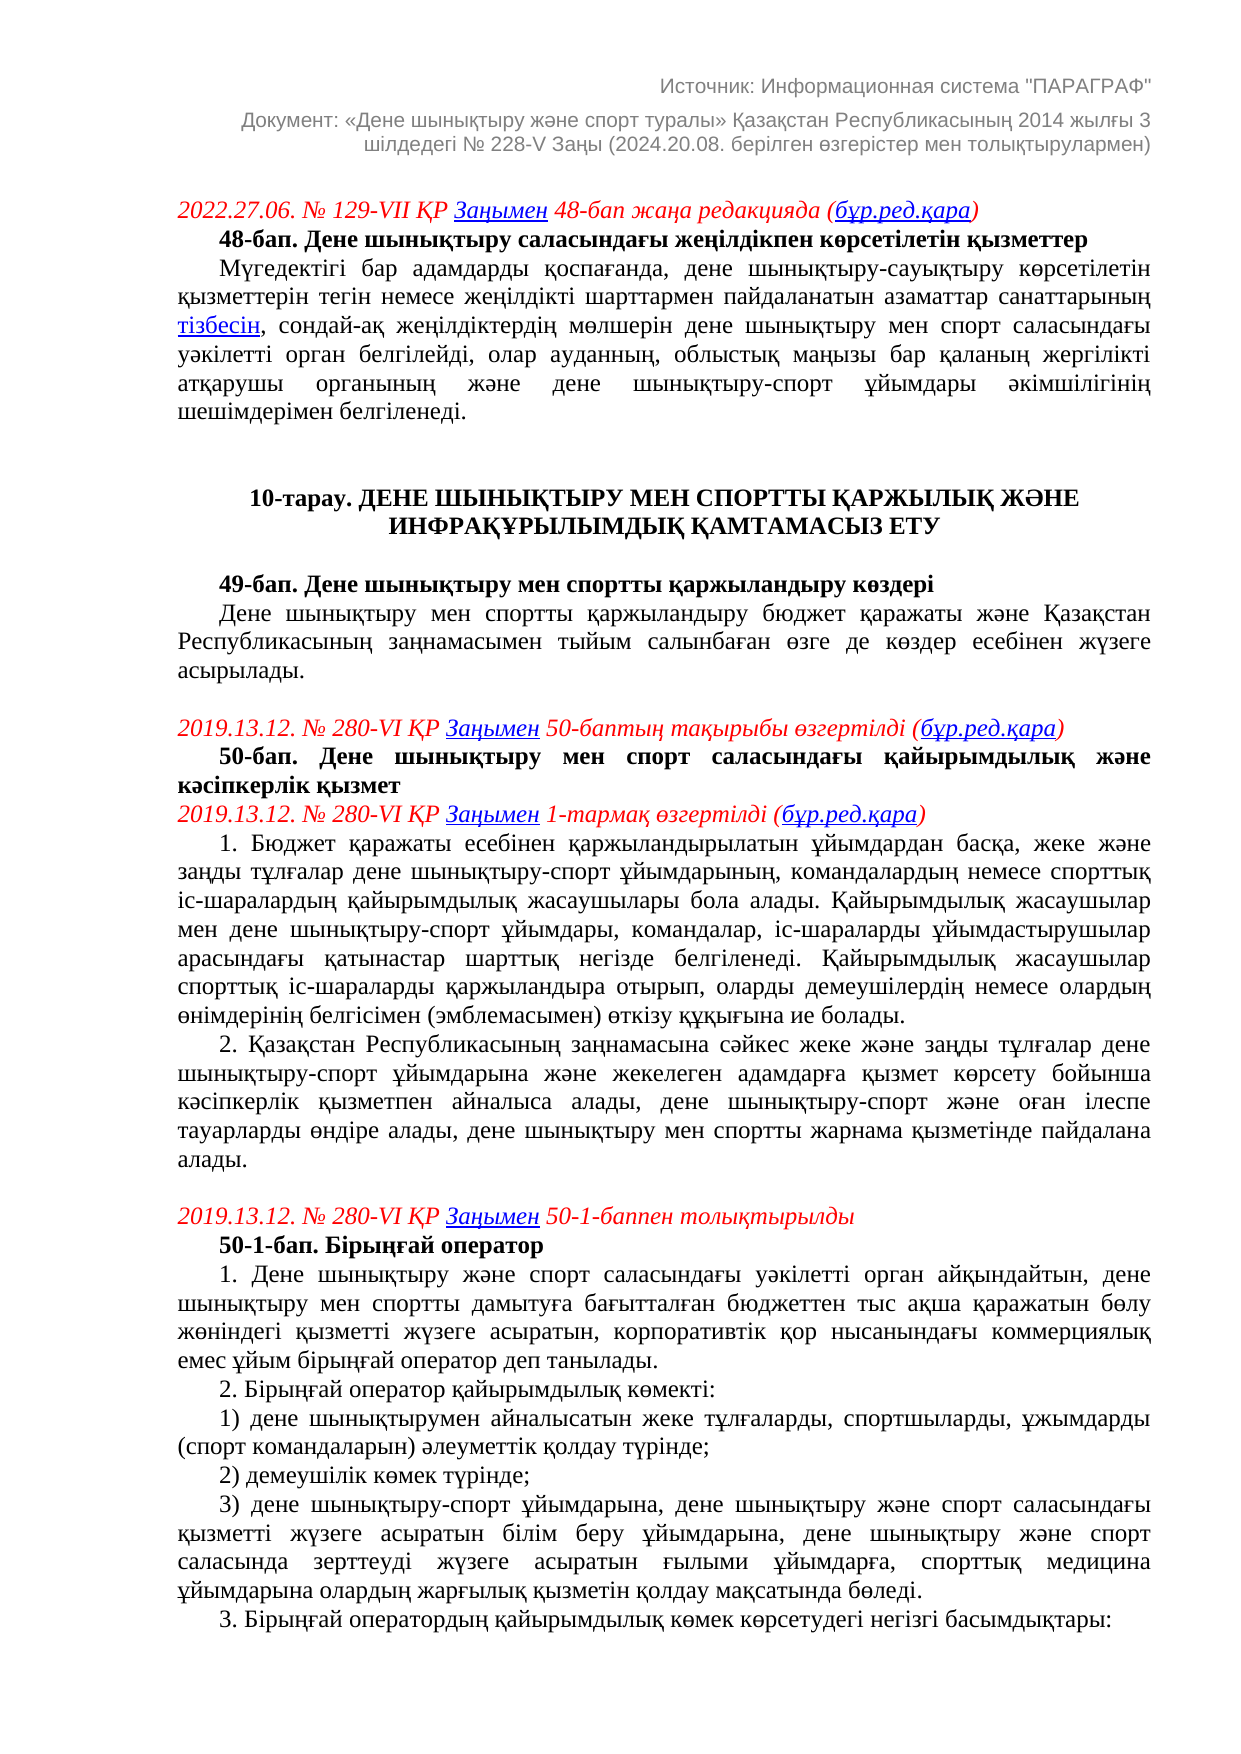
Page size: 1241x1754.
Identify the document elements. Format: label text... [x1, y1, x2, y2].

text 48-бап. Дене шынықтыру саласындағы жеңілдікпен көрсетілетін қызметтер [219, 224, 1152, 253]
text Мүгедектігі бар адамдарды қоспағанда, дене шынықтыру-сауықтыру көрсетілетін қызметтерін тегін немесе жеңілдікті шарттармен пайдаланатын азаматтар санаттарының тізбесін, сондай-ақ жеңілдіктердің мөлшерін дене шынықтыру мен спорт саласындағы уәкілетті орган белгілейді, олар ауданның, облыстық маңызы бар қаланың жергілікті атқарушы органының және дене шынықтыру-спорт ұйымдары әкімшілігінің шешімдерімен белгіленеді. [177, 253, 1152, 425]
text 1. Дене шынықтыру және спорт саласындағы уәкілетті орган айқындайтын, дене шынықтыру мен спортты дамытуға бағытталған бюджеттен тыс ақша қаражатын бөлу жөніндегі қызметті жүзеге асыратын, корпоративтік қор нысанындағы коммерциялық емес ұйым бірыңғай оператор деп танылады. [177, 1259, 1152, 1374]
text 2019.13.12. № 280-VI ҚР Заңымен 50-1-баппен толықтырылды [177, 1201, 1152, 1230]
text 2) демеушілік көмек түрінде; [177, 1460, 1152, 1489]
text 3) дене шынықтыру-спорт ұйымдарына, дене шынықтыру және спорт саласындағы қызметті жүзеге асыратын білім беру ұйымдарына, дене шынықтыру және спорт саласында зерттеуді жүзеге асыратын ғылыми ұйымдарға, спорттық медицина ұйымдарына олардың жарғылық қызметін қолдау мақсатында бөледі. [177, 1489, 1152, 1604]
text 50-1-бап. Бірыңғай оператор [177, 1230, 1152, 1259]
text 2022.27.06. № 129-VII ҚР Заңымен 48-бап жаңа редакцияда (бұр.ред.қара) [177, 195, 1152, 224]
text 2. Бірыңғай оператор қайырымдылық көмекті: [177, 1374, 1152, 1403]
text 10-тарау. ДЕНЕ ШЫНЫҚТЫРУ МЕН СПОРТТЫ ҚАРЖЫЛЫҚ ЖӘНЕ ИНФРАҚҰРЫЛЫМДЫҚ ҚАМТАМАСЫЗ ЕТУ [177, 483, 1152, 540]
text 50-бап. Дене шынықтыру мен спорт саласындағы қайырымдылық және кәсіпкерлік қызмет [177, 741, 1152, 799]
text 3. Бірыңғай оператордың қайырымдылық көмек көрсетудегі негізгі басымдықтары: [177, 1604, 1152, 1633]
text 2. Қазақстан Республикасының заңнамасына сәйкес жеке және заңды тұлғалар дене шынықтыру-спорт ұйымдарына және жекелеген адамдарға қызмет көрсету бойынша кәсіпкерлік қызметпен айналыса алады, дене шынықтыру-спорт және оған ілеспе тауарларды өндіре алады, дене шынықтыру мен спортты жарнама қызметінде пайдалана алады. [177, 1029, 1152, 1173]
text 49-бап. Дене шынықтыру мен спортты қаржыландыру көздері [177, 569, 1152, 598]
text 1. Бюджет қаражаты есебінен қаржыландырылатын ұйымдардан басқа, жеке және заңды тұлғалар дене шынықтыру-спорт ұйымдарының, командалардың немесе спорттық іс-шаралардың қайырымдылық жасаушылары бола алады. Қайырымдылық жасаушылар мен дене шынықтыру-спорт ұйымдары, командалар, іс-шараларды ұйымдастырушылар арасындағы қатынастар шарттық негізде белгіленеді. Қайырымдылық жасаушылар спорттық іс-шараларды қаржыландыра отырып, оларды демеушілердің немесе олардың өнімдерінің белгісімен (эмблемасымен) өткізу құқығына ие болады. [177, 828, 1152, 1029]
text 1) дене шынықтырумен айналысатын жеке тұлғаларды, спортшыларды, ұжымдарды (спорт командаларын) әлеуметтік қолдау түрінде; [177, 1403, 1152, 1460]
text 2019.13.12. № 280-VI ҚР Заңымен 1-тармақ өзгертілді (бұр.ред.қара) [177, 799, 1152, 828]
text Дене шынықтыру мен спортты қаржыландыру бюджет қаражаты және Қазақстан Республикасының заңнамасымен тыйым салынбаған өзге де көздер есебінен жүзеге асырылады. [177, 598, 1152, 684]
text 2019.13.12. № 280-VI ҚР Заңымен 50-баптың тақырыбы өзгертілді (бұр.ред.қара) [177, 713, 1152, 741]
